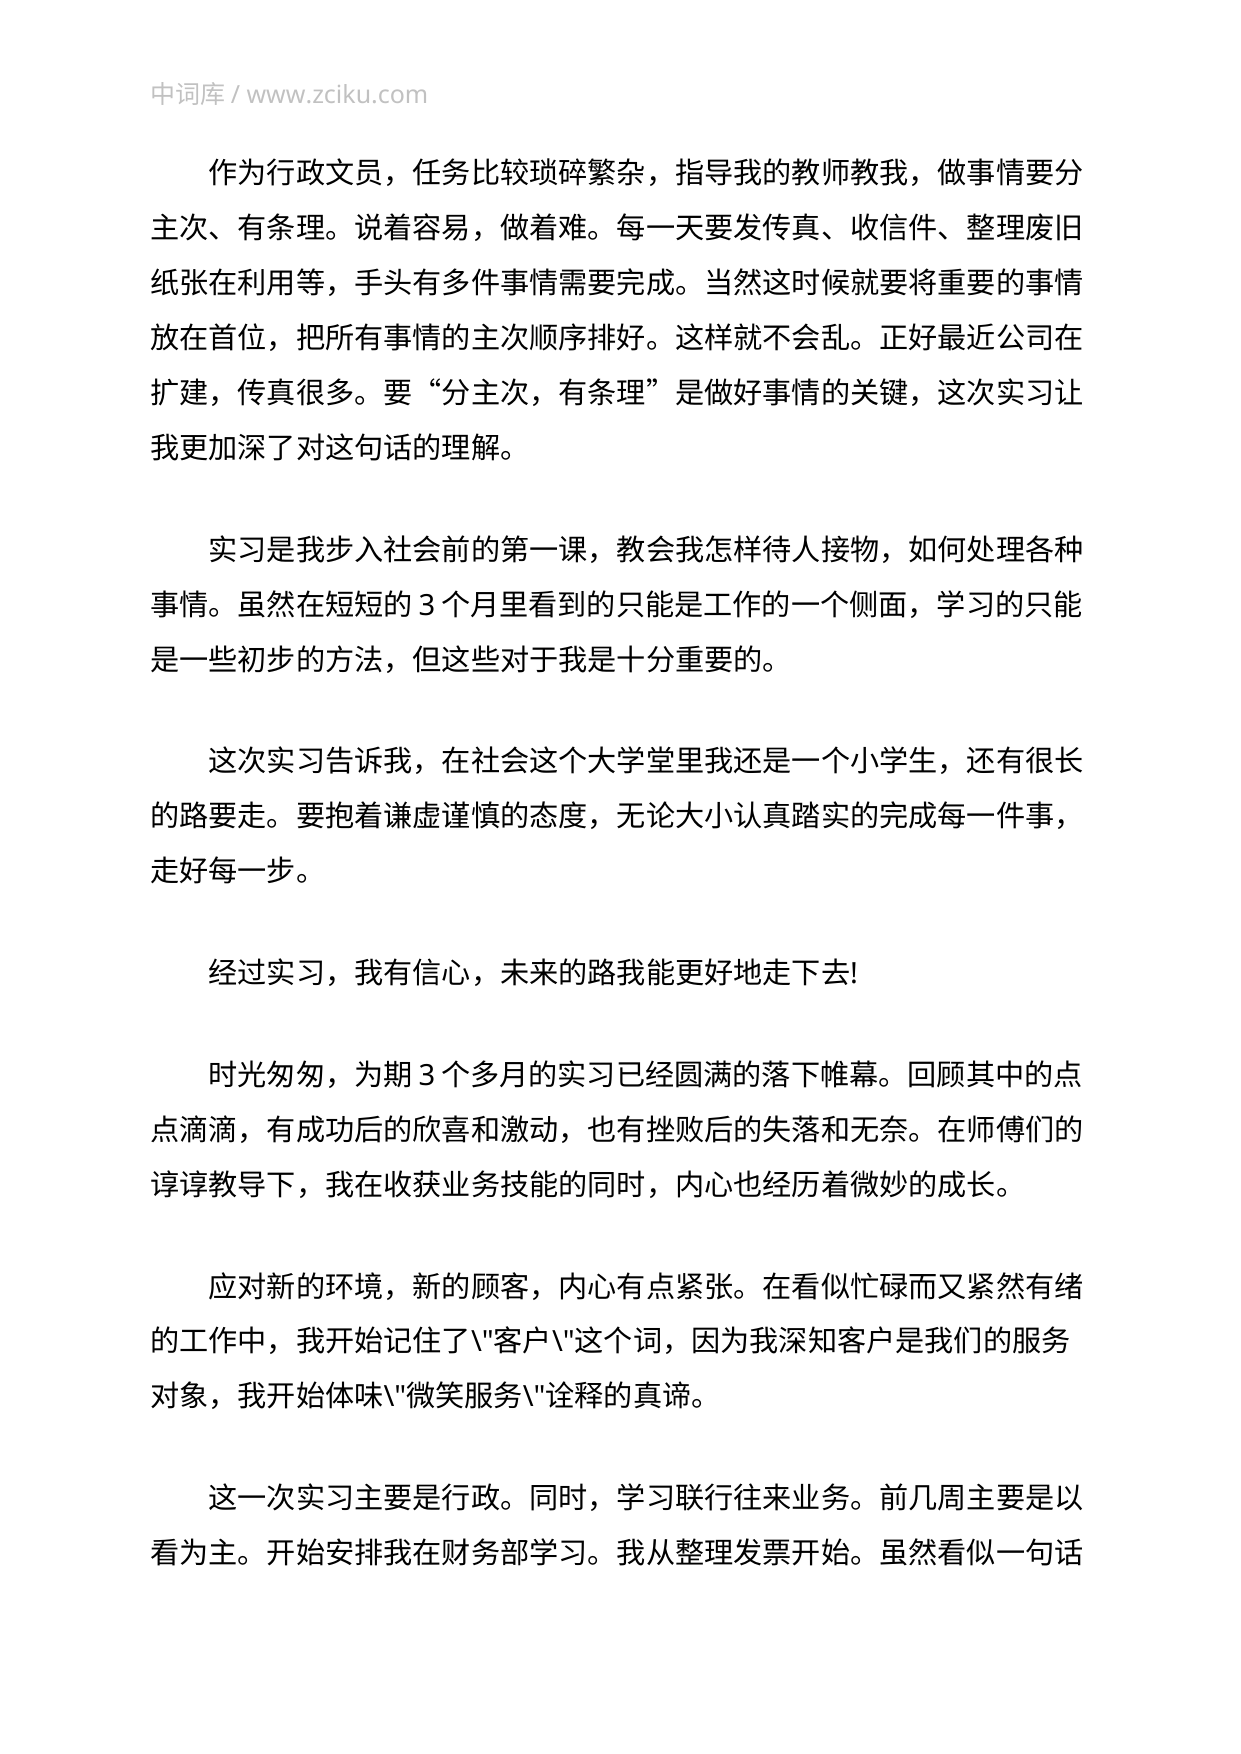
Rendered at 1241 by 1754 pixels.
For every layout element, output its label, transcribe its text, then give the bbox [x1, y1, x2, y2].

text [150, 1475, 1090, 1572]
text 作为行政文员，任务比较琐碎繁杂，指导我的教师教我，做事情要分主次、有条理。说着容易，做着难。每一天要发传真、收信件、整理废旧纸张在利用等，手头有多件事情需要完成。当然这时候就要将重要的事情放在首位，把所有事情的主次顺序排好。这样就不会乱。正好最近公司在扩建，传真很多。要“分主次，有条理”是做好事情的关键，这次实习让我更加深了对这句话的理解。 [150, 150, 1090, 467]
text 应对新的环境，新的顾客，内心有点紧张。在看似忙碌而又紧然有绪的工作中，我开始记住了\"客户\"这个词，因为我深知客户是我们的服务对象，我开始体味\"微笑服务\"诠释的真谛。 [150, 1263, 1090, 1415]
text 实习是我步入社会前的第一课，教会我怎样待人接物，如何处理各种事情。虽然在短短的3个月里看到的只能是工作的一个侧面，学习的只能是一些初步的方法，但这些对于我是十分重要的。 [150, 526, 1090, 678]
text 经过实习，我有信心，未来的路我能更好地走下去! [150, 949, 1090, 992]
text 时光匆匆，为期3个多月的实习已经圆满的落下帷幕。回顾其中的点点滴滴，有成功后的欣喜和激动，也有挫败后的失落和无奈。在师傅们的谆谆教导下，我在收获业务技能的同时，内心也经历着微妙的成长。 [150, 1051, 1090, 1204]
text 这次实习告诉我，在社会这个大学堂里我还是一个小学生，还有很长的路要走。要抱着谦虚谨慎的态度，无论大小认真踏实的完成每一件事，走好每一步。 [150, 738, 1090, 890]
